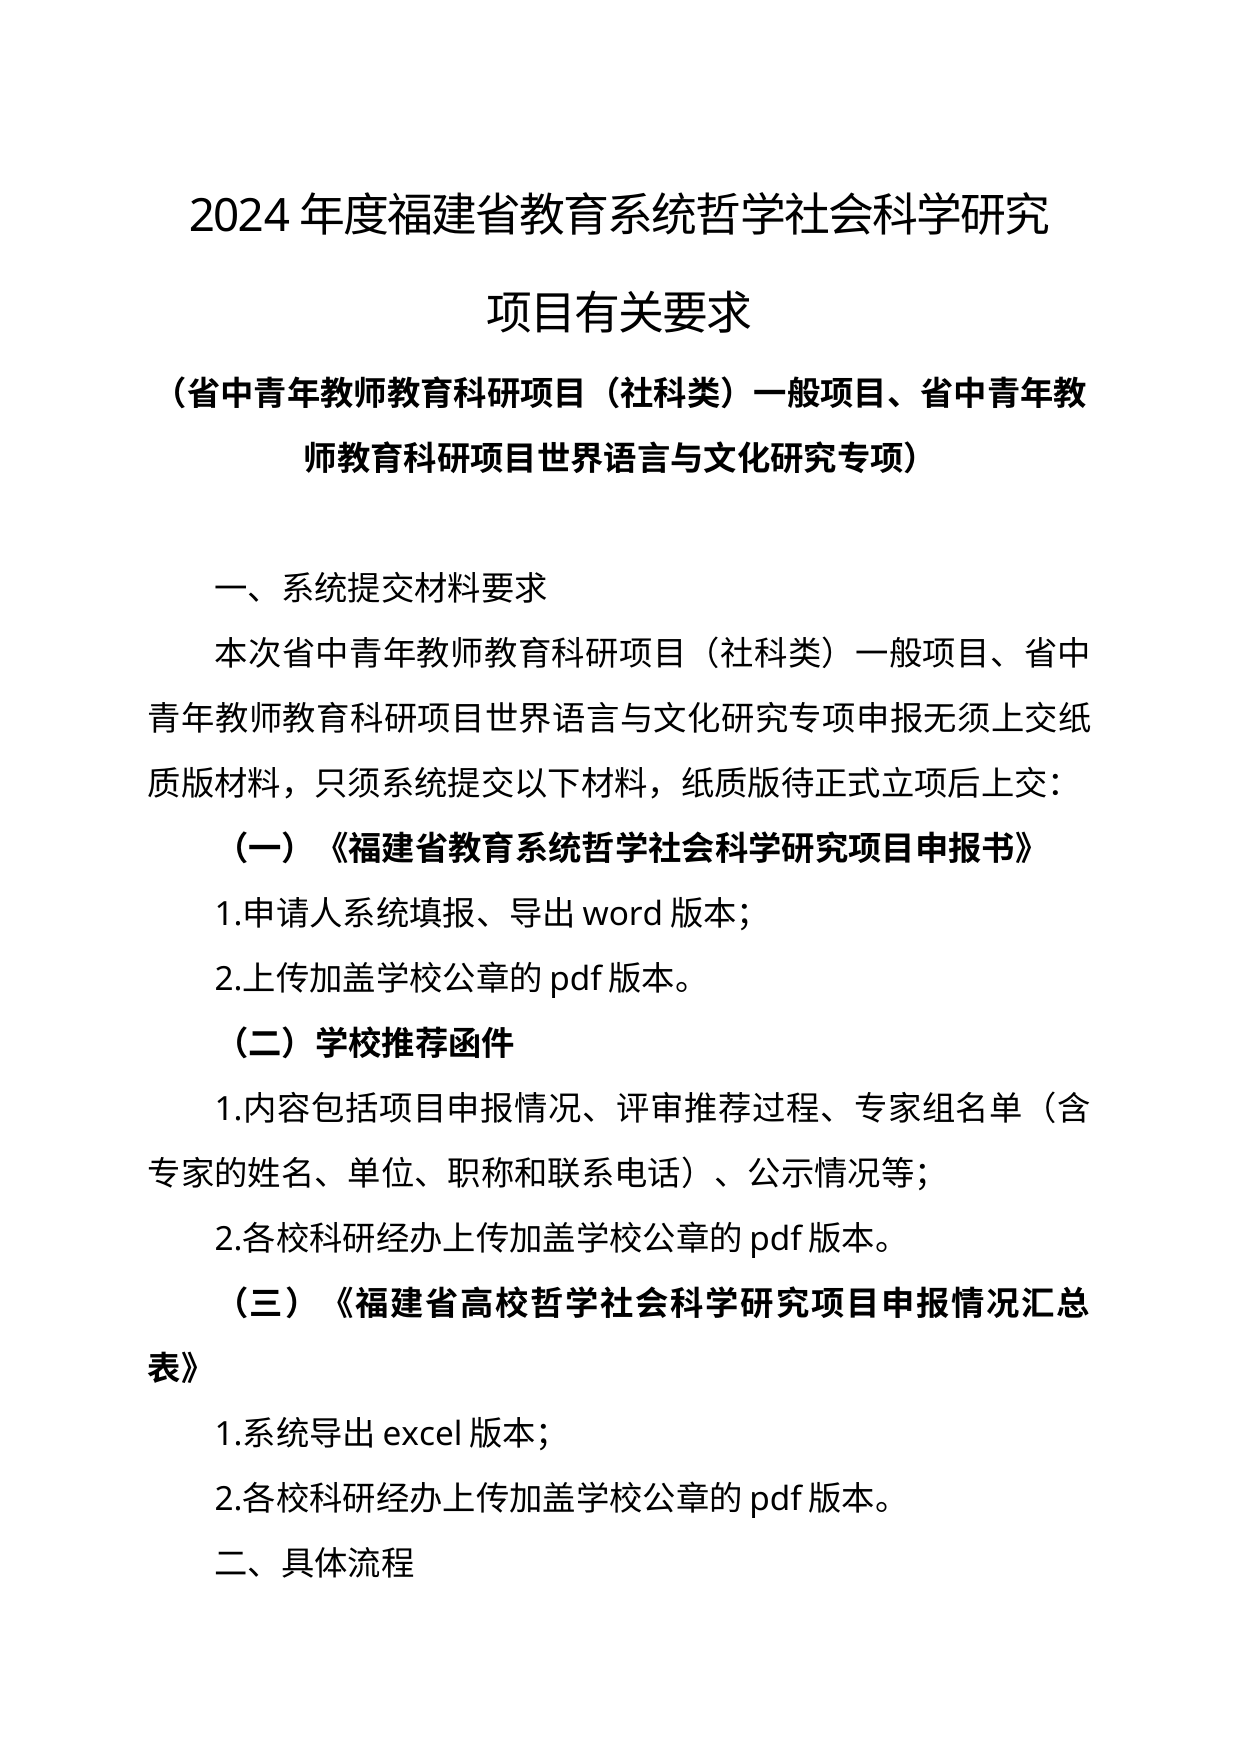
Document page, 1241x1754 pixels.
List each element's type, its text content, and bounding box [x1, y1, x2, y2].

text 本次省中青年教师教育科研项目（社科类）一般项目、省中青年教师教育科研项目世界语言与文化研究专项申报无须上交纸质版材料，只须系统提交以下材料，纸质版待正式立项后上交： [148, 618, 1092, 813]
text 2024年度福建省教育系统哲学社会科学研究 [148, 163, 1092, 261]
text 1.内容包括项目申报情况、评审推荐过程、专家组名单（含专家的姓名、单位、职称和联系电话）、公示情况等； [148, 1073, 1092, 1203]
text 2.上传加盖学校公章的pdf版本。 [148, 943, 1092, 1008]
text （一）《福建省教育系统哲学社会科学研究项目申报书》 [148, 813, 1092, 878]
text 一、系统提交材料要求 [148, 553, 1092, 618]
text 1.系统导出excel版本； [148, 1398, 1092, 1463]
text 项目有关要求 [148, 261, 1092, 358]
text 二、具体流程 [148, 1528, 1092, 1593]
text （三）《福建省高校哲学社会科学研究项目申报情况汇总表》 [148, 1268, 1092, 1398]
text （二）学校推荐函件 [148, 1008, 1092, 1073]
text 2.各校科研经办上传加盖学校公章的pdf版本。 [148, 1203, 1092, 1268]
text 2.各校科研经办上传加盖学校公章的pdf版本。 [148, 1463, 1092, 1528]
text 1.申请人系统填报、导出word版本； [148, 878, 1092, 943]
text （省中青年教师教育科研项目（社科类）一般项目、省中青年教师教育科研项目世界语言与文化研究专项） [148, 358, 1092, 488]
